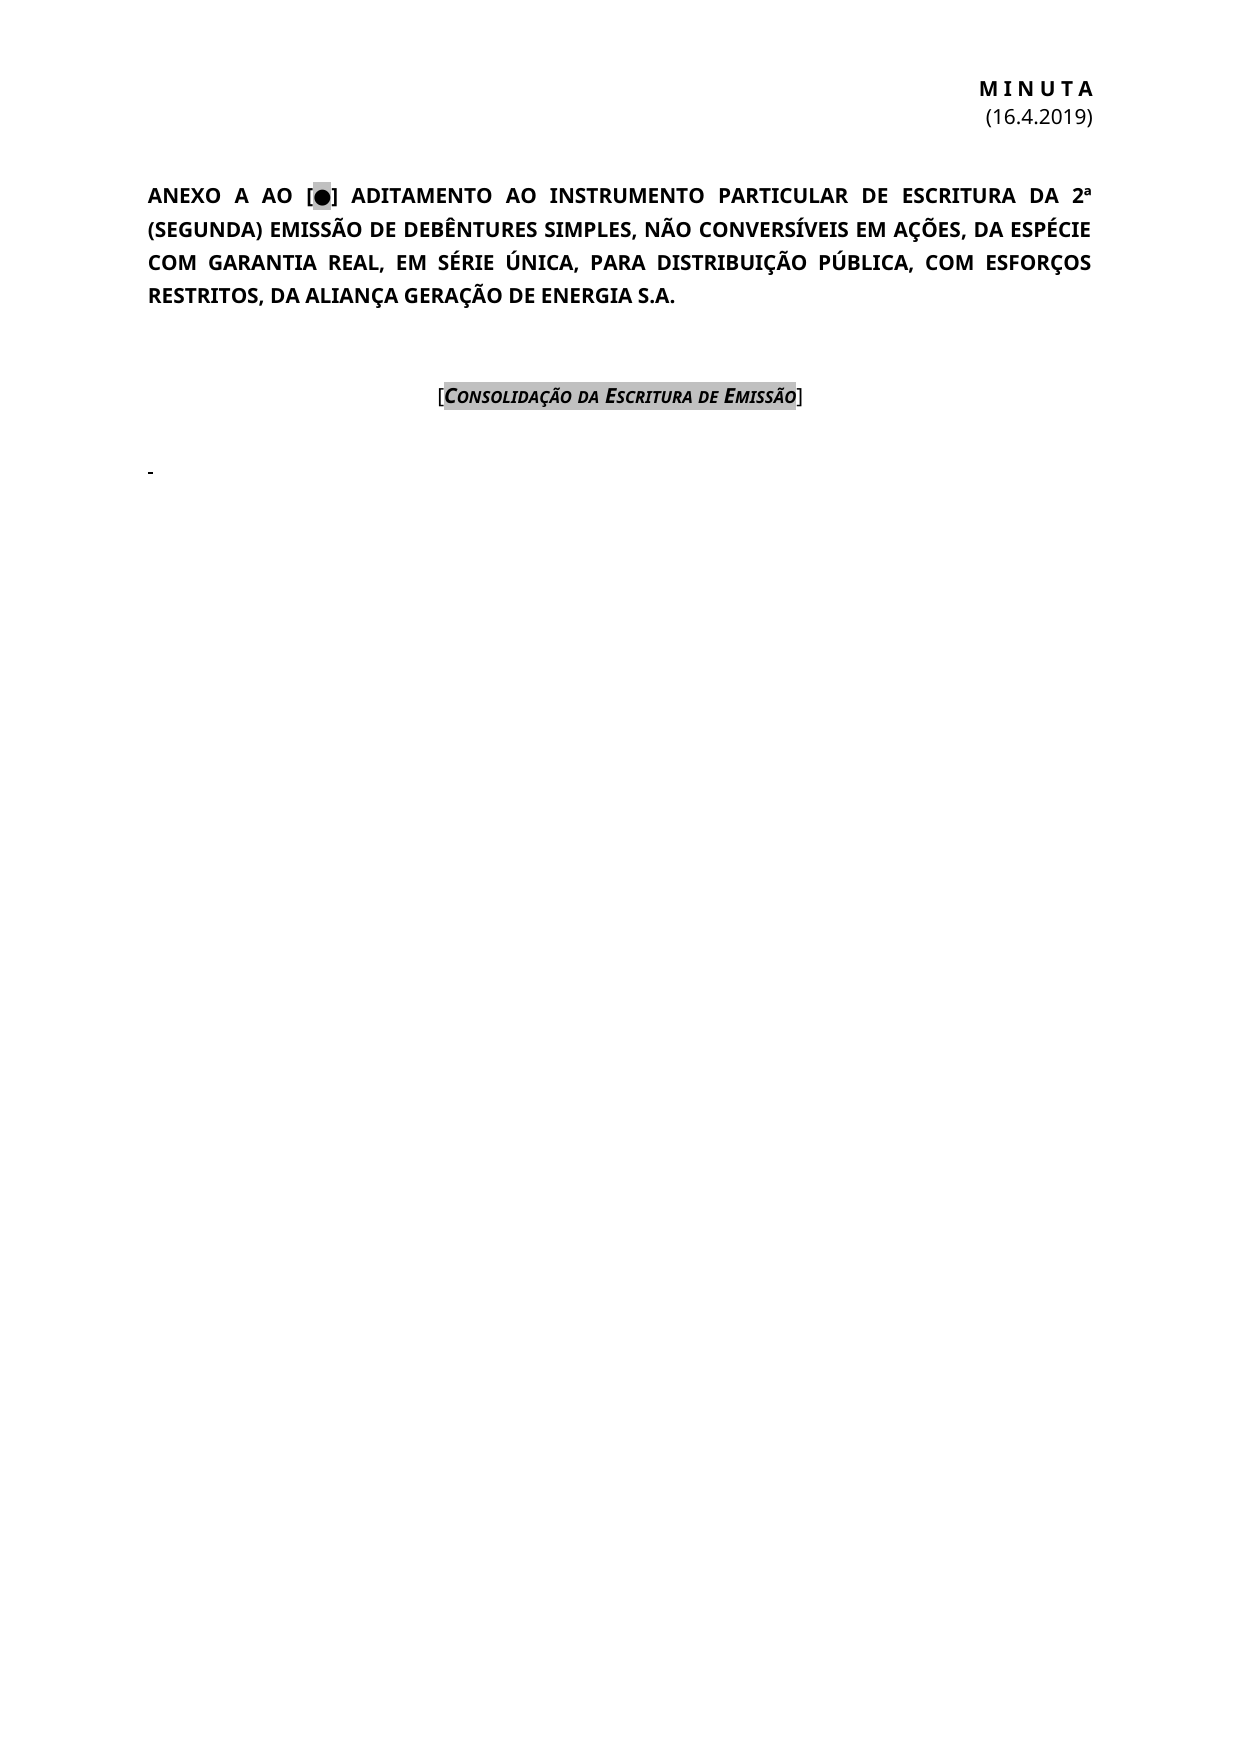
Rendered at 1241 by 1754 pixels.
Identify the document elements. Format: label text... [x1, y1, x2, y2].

text [Consolidação da Escritura de Emissão] [148, 377, 1092, 411]
text ANEXO A AO [●] ADITAMENTO AO Instrumento Particular de Escritura da 2ª (SEGUNDA) Emissão de Debêntures Simples, Não Conversíveis em Ações, da Espécie COM GARANTIA REAL, em SÉRIE ÚNICA, para Distribuição Pública, com Esforços Restritos, da aliança geração de energia S.A. [148, 177, 1092, 311]
